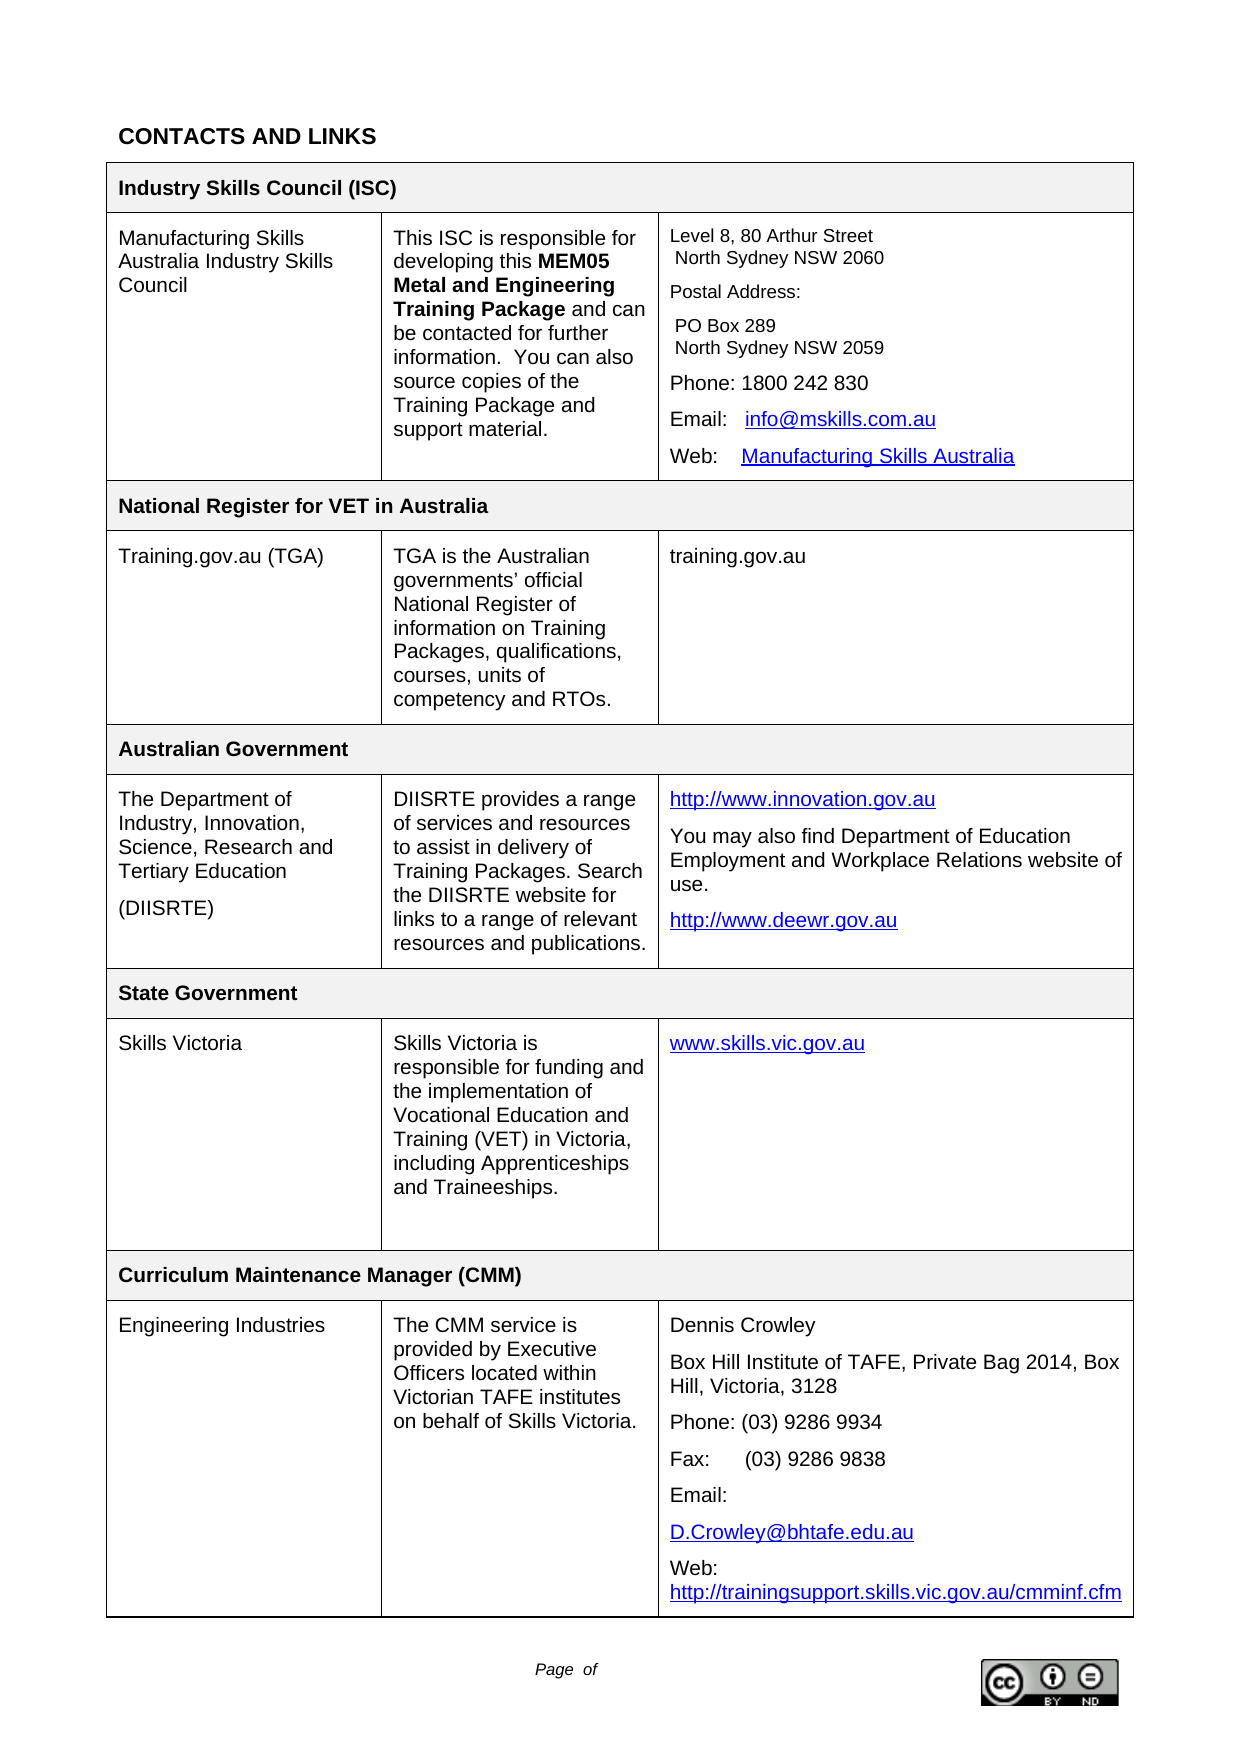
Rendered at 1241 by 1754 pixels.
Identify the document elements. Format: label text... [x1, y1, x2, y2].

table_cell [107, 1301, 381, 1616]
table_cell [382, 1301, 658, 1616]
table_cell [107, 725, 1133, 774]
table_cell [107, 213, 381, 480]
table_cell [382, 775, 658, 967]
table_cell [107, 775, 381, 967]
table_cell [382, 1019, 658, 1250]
picture [981, 1659, 1119, 1706]
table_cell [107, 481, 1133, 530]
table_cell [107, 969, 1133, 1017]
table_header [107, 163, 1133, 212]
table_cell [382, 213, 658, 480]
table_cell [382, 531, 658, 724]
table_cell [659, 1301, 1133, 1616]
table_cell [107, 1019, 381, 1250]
text CONTACTS AND LINKS [118, 123, 1122, 149]
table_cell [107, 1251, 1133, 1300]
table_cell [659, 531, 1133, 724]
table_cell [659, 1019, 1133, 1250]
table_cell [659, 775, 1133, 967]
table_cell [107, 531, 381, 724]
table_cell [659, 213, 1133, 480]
